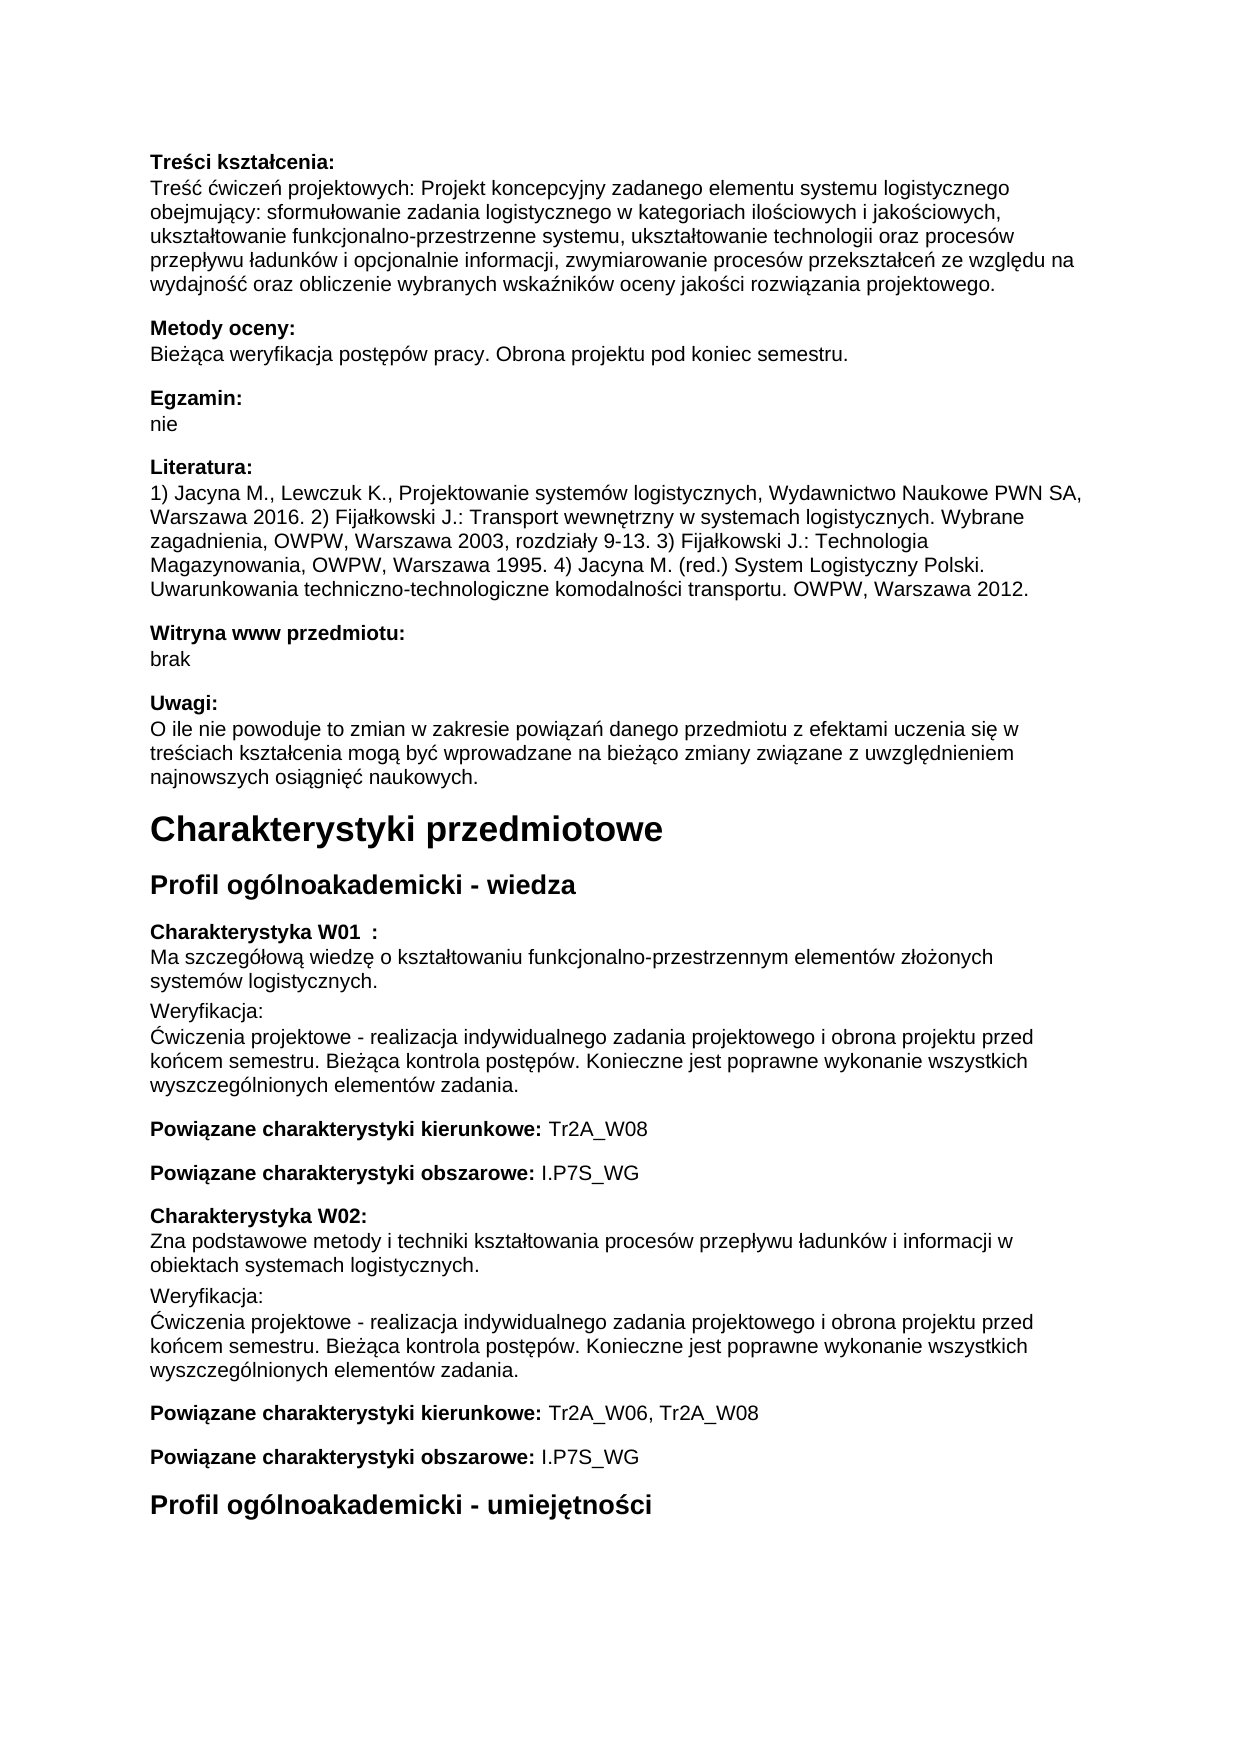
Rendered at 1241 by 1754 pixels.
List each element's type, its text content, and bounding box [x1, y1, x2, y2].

text nie [150, 411, 1090, 435]
text Ma szczegółową wiedzę o kształtowaniu funkcjonalno-przestrzennym elementów złożonych systemów logistycznych. [150, 945, 1090, 993]
text Witryna www przedmiotu: [150, 621, 1090, 645]
subtitle Profil ogólnoakademicki - umiejętności [150, 1489, 1090, 1520]
text Powiązane charakterystyki obszarowe: I.P7S_WG [150, 1445, 1090, 1469]
text Egzamin: [150, 385, 1090, 409]
text Weryfikacja: [150, 1283, 1090, 1307]
text Charakterystyka W01 : [150, 920, 1090, 944]
text 1) Jacyna M., Lewczuk K., Projektowanie systemów logistycznych, Wydawnictwo Naukowe PWN SA, Warszawa 2016. 2) Fijałkowski J.: Transport wewnętrzny w systemach logistycznych. Wybrane zagadnienia, OWPW, Warszawa 2003, rozdziały 9-13. 3) Fijałkowski J.: Technologia Magazynowania, OWPW, Warszawa 1995. 4) Jacyna M. (red.) System Logistyczny Polski. Uwarunkowania techniczno-technologiczne komodalności transportu. OWPW, Warszawa 2012. [150, 481, 1090, 601]
text Bieżąca weryfikacja postępów pracy. Obrona projektu pod koniec semestru. [150, 342, 1090, 366]
subtitle Profil ogólnoakademicki - wiedza [150, 869, 1090, 900]
text Powiązane charakterystyki kierunkowe: Tr2A_W06, Tr2A_W08 [150, 1401, 1090, 1425]
text Literatura: [150, 455, 1090, 479]
text O ile nie powoduje to zmian w zakresie powiązań danego przedmiotu z efektami uczenia się w treściach kształcenia mogą być wprowadzane na bieżąco zmiany związane z uwzględnieniem najnowszych osiągnięć naukowych. [150, 717, 1090, 788]
text Treści kształcenia: [150, 150, 1090, 174]
text Charakterystyka W02: [150, 1204, 1090, 1228]
text Powiązane charakterystyki obszarowe: I.P7S_WG [150, 1161, 1090, 1184]
text brak [150, 647, 1090, 671]
text Powiązane charakterystyki kierunkowe: Tr2A_W08 [150, 1117, 1090, 1141]
text Uwagi: [150, 691, 1090, 714]
text Weryfikacja: [150, 999, 1090, 1023]
text Treść ćwiczeń projektowych: Projekt koncepcyjny zadanego elementu systemu logistycznego obejmujący: sformułowanie zadania logistycznego w kategoriach ilościowych i jakościowych, ukształtowanie funkcjonalno-przestrzenne systemu, ukształtowanie technologii oraz procesów przepływu ładunków i opcjonalnie informacji, zwymiarowanie procesów przekształceń ze względu na wydajność oraz obliczenie wybranych wskaźników oceny jakości rozwiązania projektowego. [150, 176, 1090, 296]
text Metody oceny: [150, 316, 1090, 339]
text Zna podstawowe metody i techniki kształtowania procesów przepływu ładunków i informacji w obiektach systemach logistycznych. [150, 1229, 1090, 1277]
subtitle Charakterystyki przedmiotowe [150, 808, 1090, 849]
